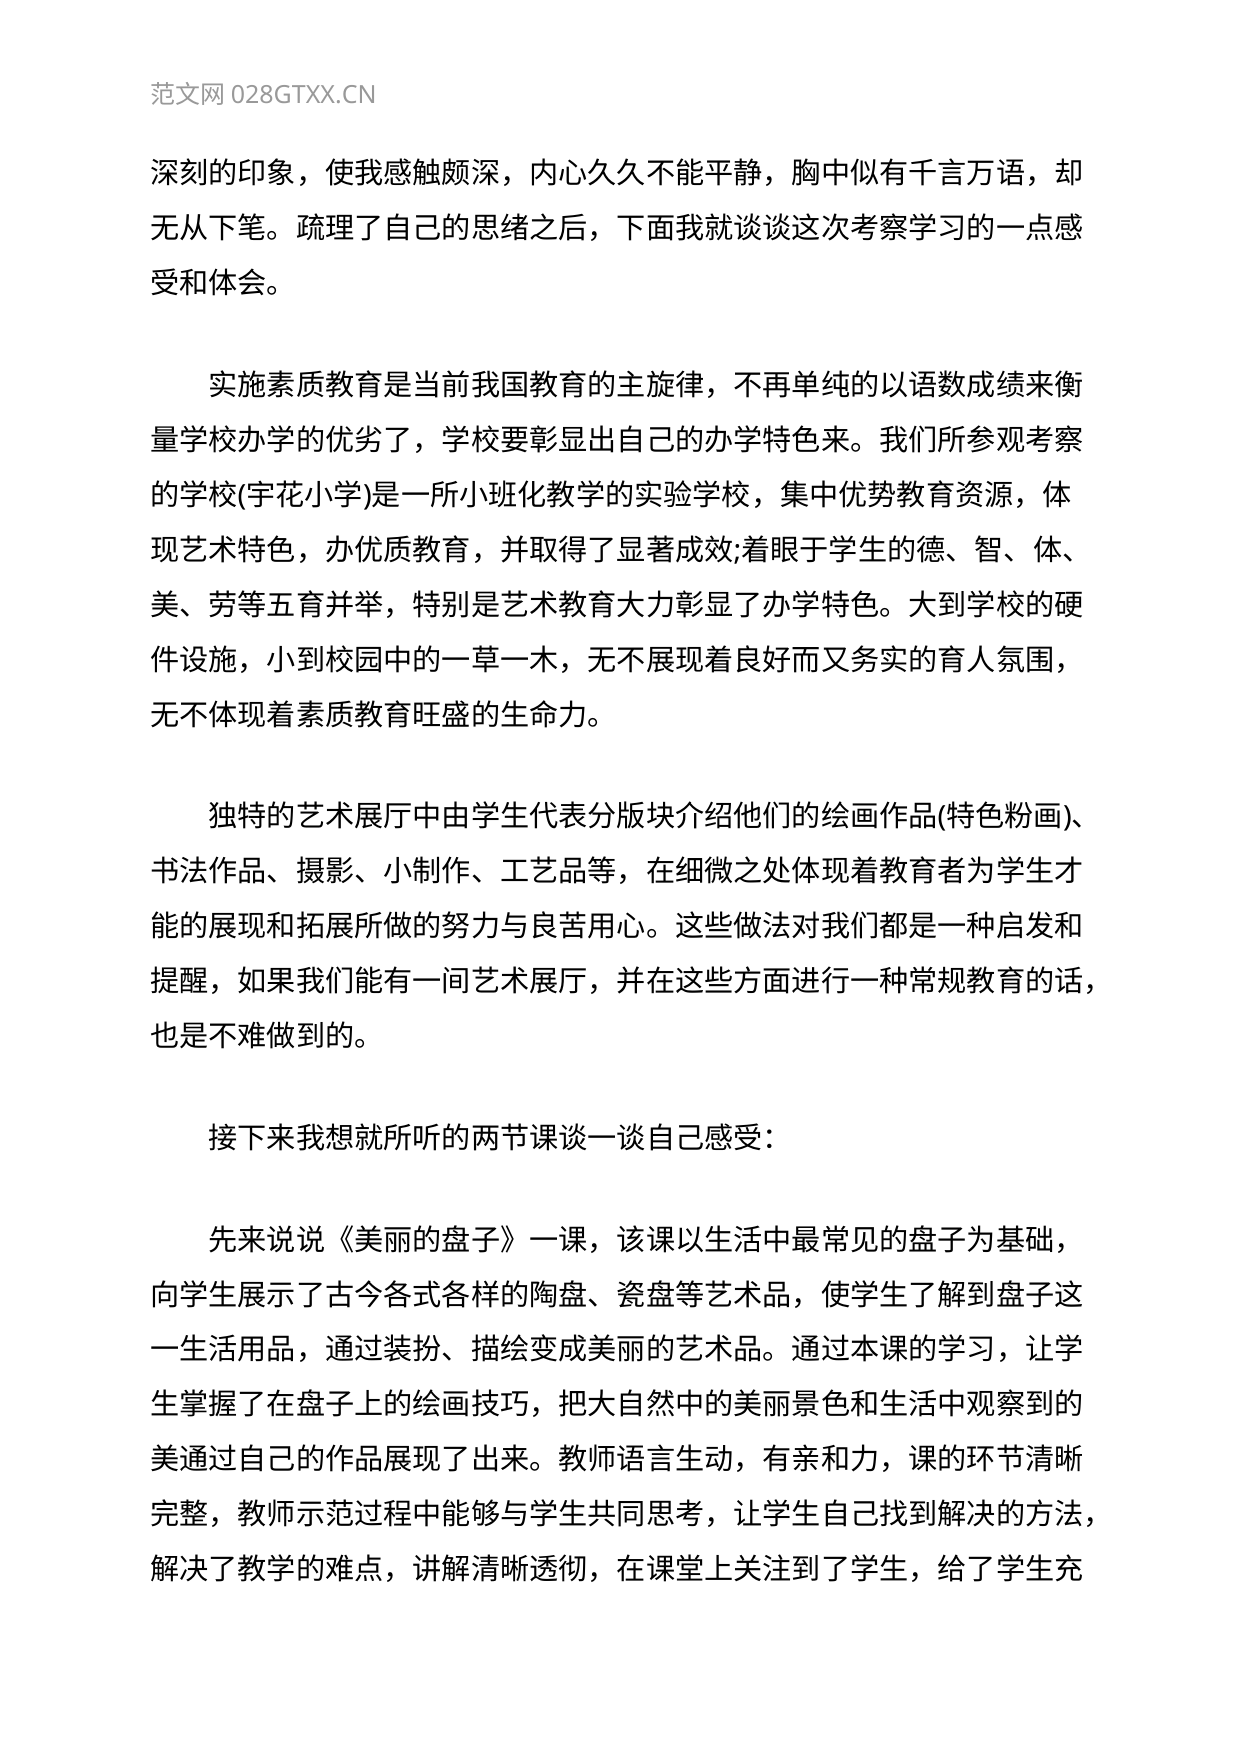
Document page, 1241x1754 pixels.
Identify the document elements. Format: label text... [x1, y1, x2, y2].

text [150, 150, 1090, 302]
text 独特的艺术展厅中由学生代表分版块介绍他们的绘画作品(特色粉画)、书法作品、摄影、小制作、工艺品等，在细微之处体现着教育者为学生才能的展现和拓展所做的努力与良苦用心。这些做法对我们都是一种启发和提醒，如果我们能有一间艺术展厅，并在这些方面进行一种常规教育的话，也是不难做到的。 [150, 793, 1090, 1055]
text 实施素质教育是当前我国教育的主旋律，不再单纯的以语数成绩来衡量学校办学的优劣了，学校要彰显出自己的办学特色来。我们所参观考察的学校(宇花小学)是一所小班化教学的实验学校，集中优势教育资源，体现艺术特色，办优质教育，并取得了显著成效;着眼于学生的德、智、体、美、劳等五育并举，特别是艺术教育大力彰显了办学特色。大到学校的硬件设施，小到校园中的一草一木，无不展现着良好而又务实的育人氛围，无不体现着素质教育旺盛的生命力。 [150, 362, 1090, 733]
text 接下来我想就所听的两节课谈一谈自己感受： [150, 1114, 1090, 1157]
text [150, 1216, 1090, 1588]
